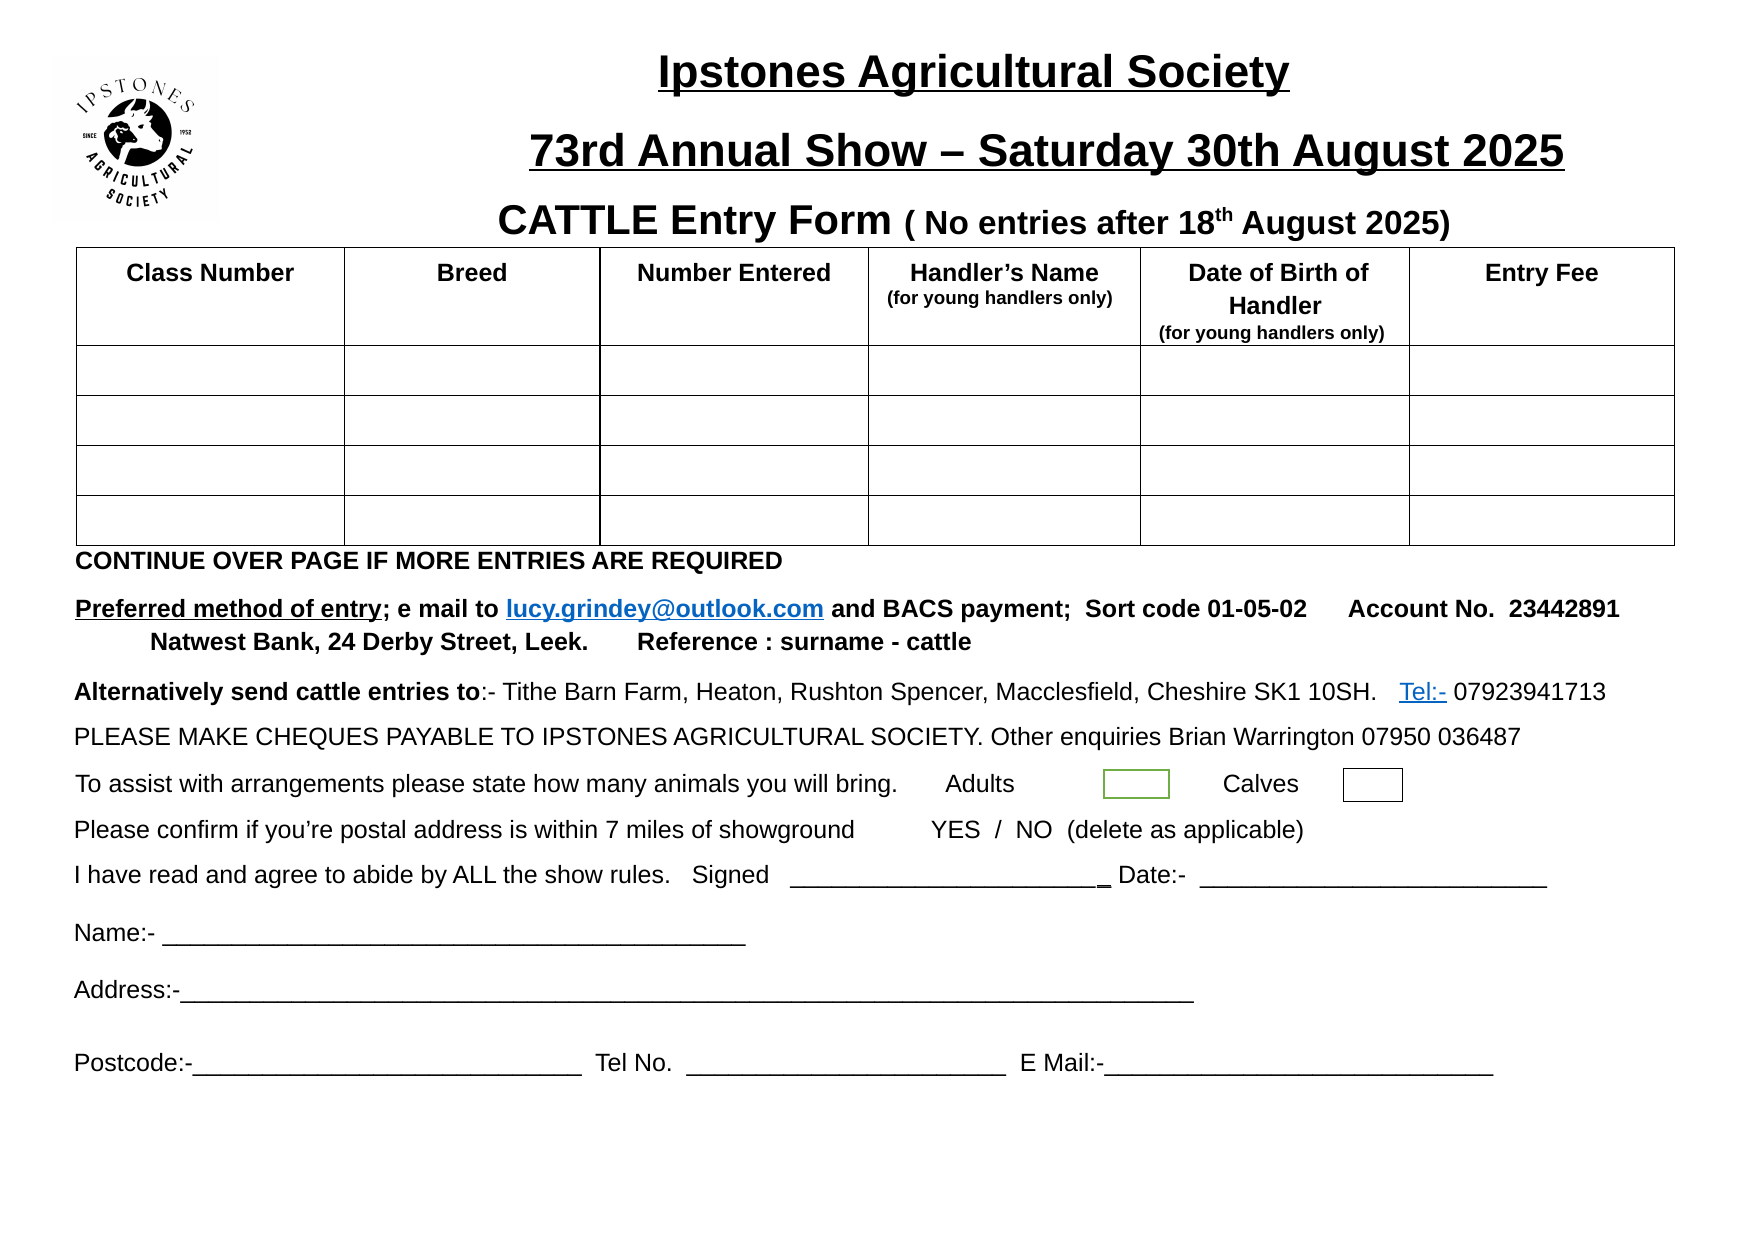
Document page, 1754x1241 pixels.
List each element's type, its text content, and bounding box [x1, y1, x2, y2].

table_header Entry Fee [1410, 248, 1674, 345]
picture [52, 56, 219, 222]
text PLEASE MAKE CHEQUES PAYABLE TO IPSTONES AGRICULTURAL SOCIETY. Other enquiries Brian Warrington 07950 036487 [73, 722, 1675, 751]
table_header Handler’s Name (for young handlers only) [869, 248, 1140, 345]
text Preferred method of entry; e mail to lucy.grindey@outlook.com and BACS payment; Sort code 01-05-02 Account No. 23442891 Natwest Bank, 24 Derby Street, Leek. Reference : surname - cattle [75, 594, 1675, 656]
table_cell [1410, 346, 1674, 395]
table_cell [869, 396, 1140, 445]
text Postcode:-____________________________ Tel No. _______________________ E Mail:-____________________________ [73, 1047, 1674, 1076]
table_cell [601, 346, 868, 395]
table_cell [869, 496, 1140, 545]
table_header Number Entered [601, 248, 868, 345]
table_cell [869, 446, 1140, 495]
table_cell [345, 396, 599, 445]
table_cell [1410, 496, 1674, 545]
table_cell [345, 446, 599, 495]
text Alternatively send cattle entries to:- Tithe Barn Farm, Heaton, Rushton Spencer, Macclesfield, Cheshire SK1 10SH. Tel:- 07923941713 [73, 676, 1674, 705]
table_header [1344, 769, 1402, 801]
table_cell [77, 446, 344, 495]
table_cell [1410, 396, 1674, 445]
text Name:- __________________________________________ [73, 918, 1674, 947]
text Please confirm if you’re postal address is within 7 miles of showground YES / NO (delete as applicable) [73, 815, 1328, 843]
table_cell [601, 396, 868, 445]
table_cell [345, 346, 599, 395]
table_cell [601, 446, 868, 495]
text CATTLE Entry Form ( No entries after 18th August 2025) [79, 195, 1675, 243]
table_cell [601, 496, 868, 545]
text To assist with arrangements please state how many animals you will bring. Adults Calves [75, 769, 1103, 798]
table_cell [1141, 346, 1409, 395]
table_cell [1141, 396, 1409, 445]
table_cell [1410, 446, 1674, 495]
table_cell [77, 496, 344, 545]
table_header Date of Birth of Handler (for young handlers only) [1141, 248, 1409, 345]
table_cell [1141, 496, 1409, 545]
text Ipstones Agricultural Society [79, 44, 1675, 97]
table_header Breed [345, 248, 599, 345]
table_cell [77, 346, 344, 395]
table_cell [869, 346, 1140, 395]
text Address:-_________________________________________________________________________ [73, 976, 1674, 1004]
table_cell [77, 396, 344, 445]
text I have read and agree to abide by ALL the show rules. Signed _______________________ Date:- _________________________ [73, 860, 1674, 889]
text CONTINUE OVER PAGE IF MORE ENTRIES ARE REQUIRED [75, 546, 1675, 575]
table_cell [345, 496, 599, 545]
text 73rd Annual Show – Saturday 30th August 2025 [246, 123, 1674, 176]
table_header Class Number [77, 248, 344, 345]
table_cell [1141, 446, 1409, 495]
